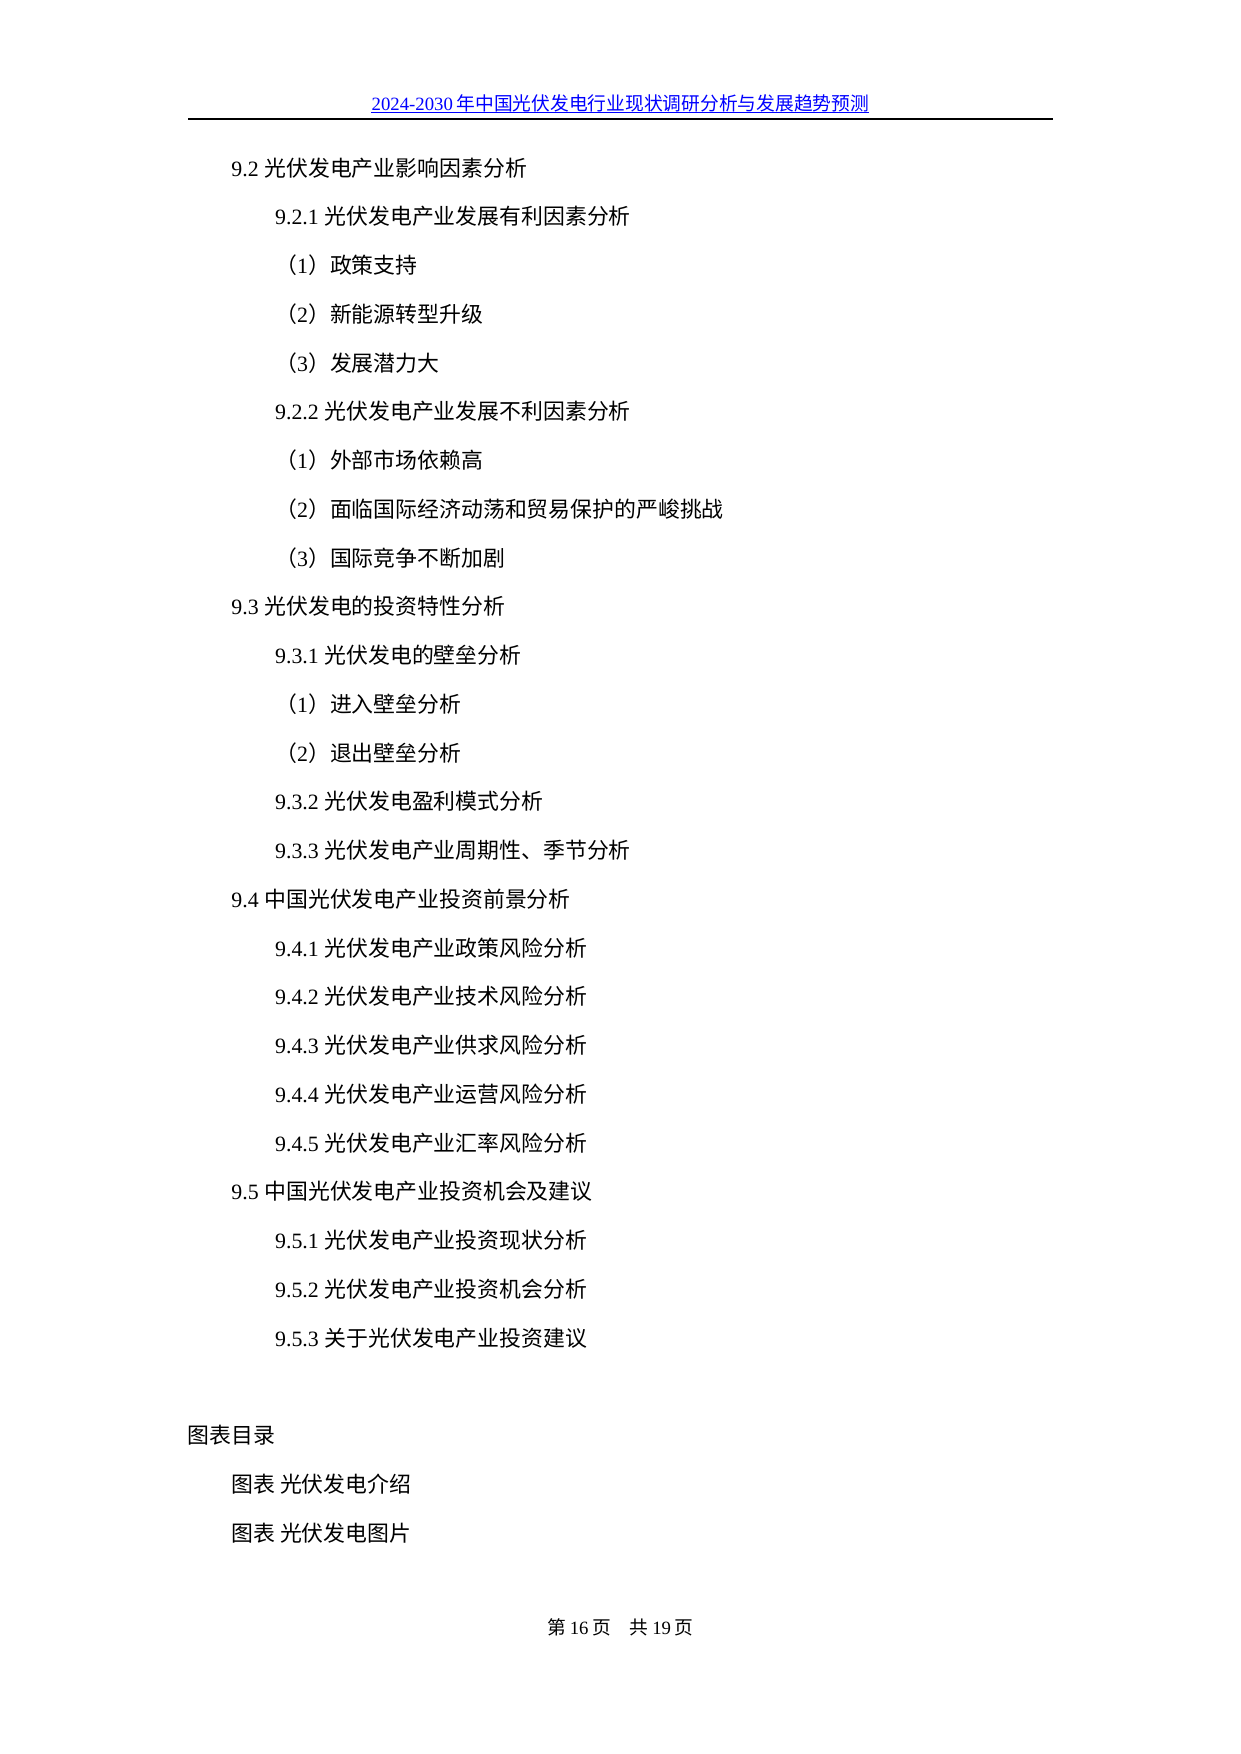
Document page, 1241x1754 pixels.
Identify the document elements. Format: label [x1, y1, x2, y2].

text [187, 150, 1053, 1548]
